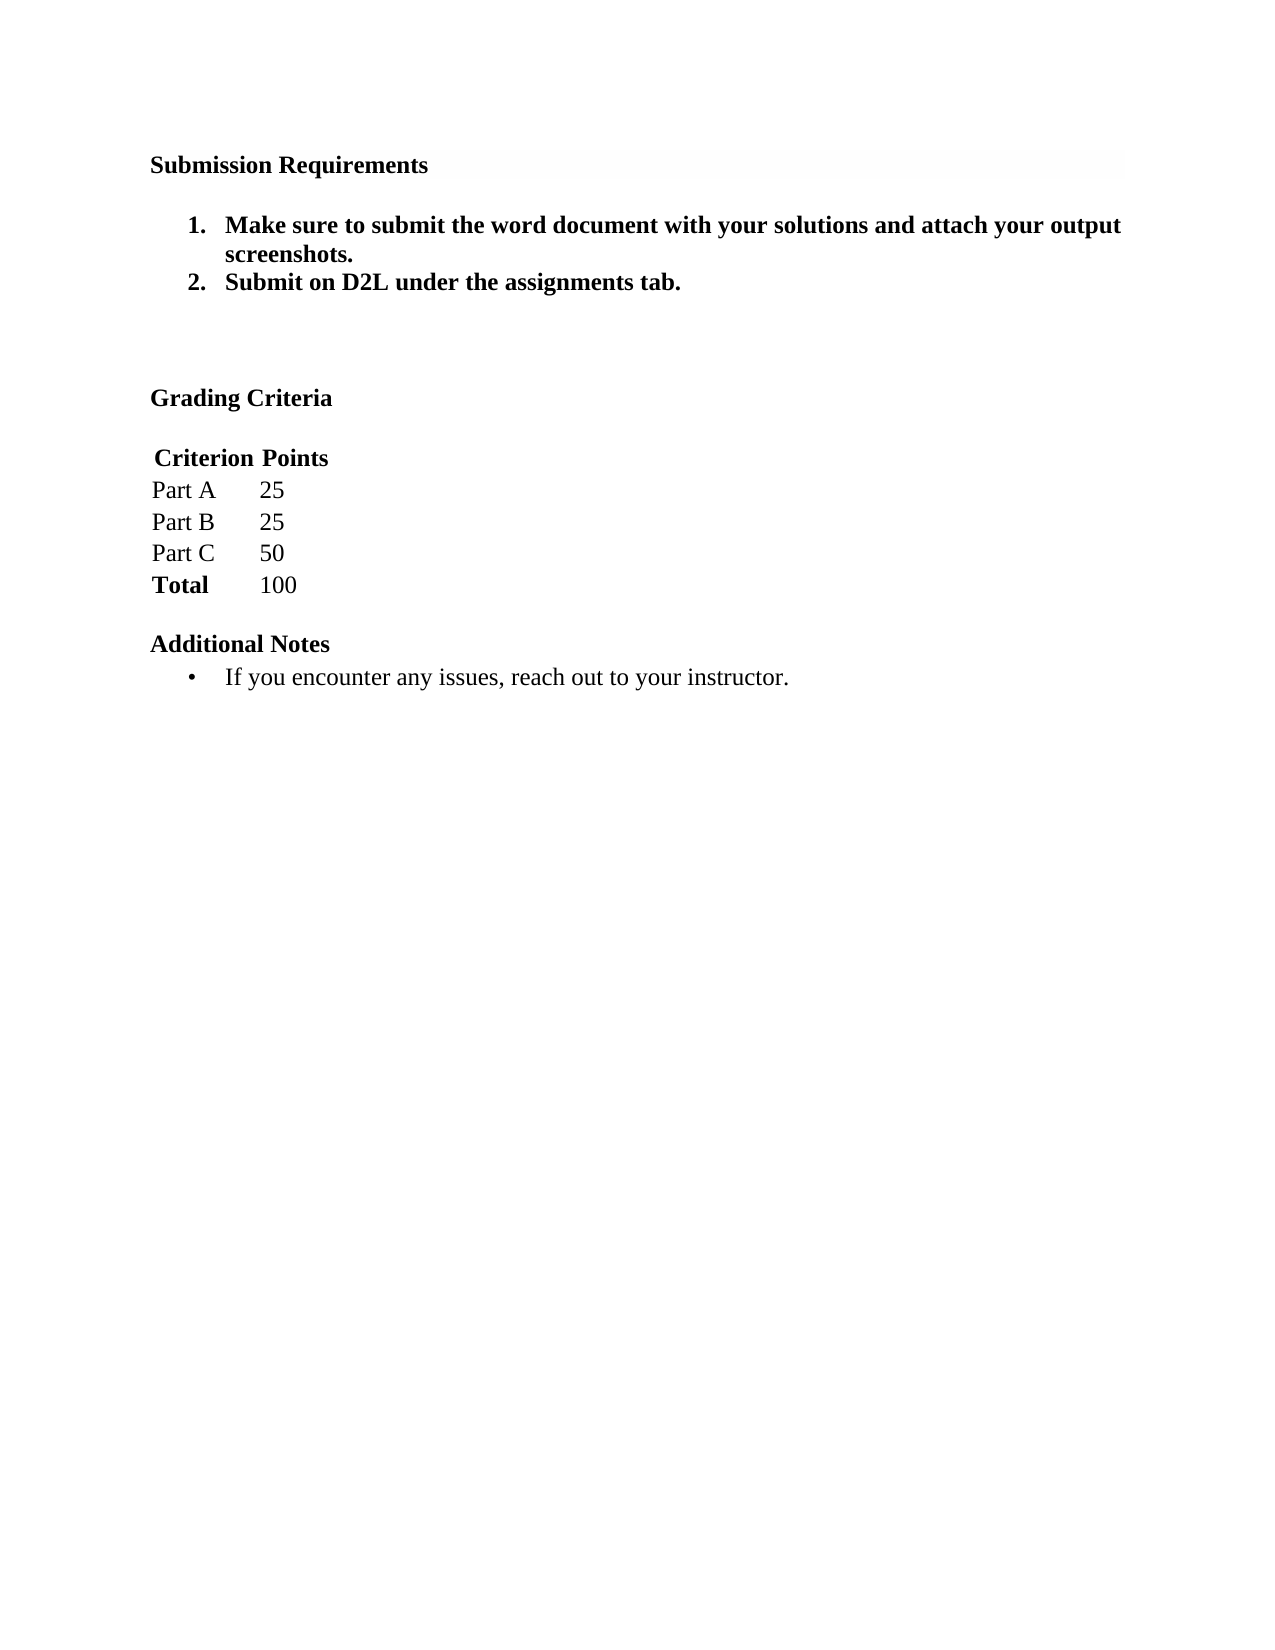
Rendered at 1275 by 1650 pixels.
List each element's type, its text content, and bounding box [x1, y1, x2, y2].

table_header Points [258, 441, 332, 473]
table_cell Part A [150, 473, 258, 505]
table_header Criterion [150, 441, 258, 473]
list Submit on D2L under the assignments tab. [187, 267, 1125, 296]
text Submission Requirements [150, 150, 1125, 179]
table_cell Total [150, 569, 258, 601]
table_cell 100 [258, 569, 332, 601]
table_cell Part C [150, 537, 258, 569]
list If you encounter any issues, reach out to your instructor. [187, 662, 1125, 691]
text Additional Notes [150, 629, 1125, 658]
table_cell 50 [258, 537, 332, 569]
text Grading Criteria [150, 383, 1125, 412]
table_cell 25 [258, 473, 332, 505]
table_cell 25 [258, 505, 332, 537]
list Make sure to submit the word document with your solutions and attach your output screenshots. [187, 210, 1125, 267]
table_cell Part B [150, 505, 258, 537]
